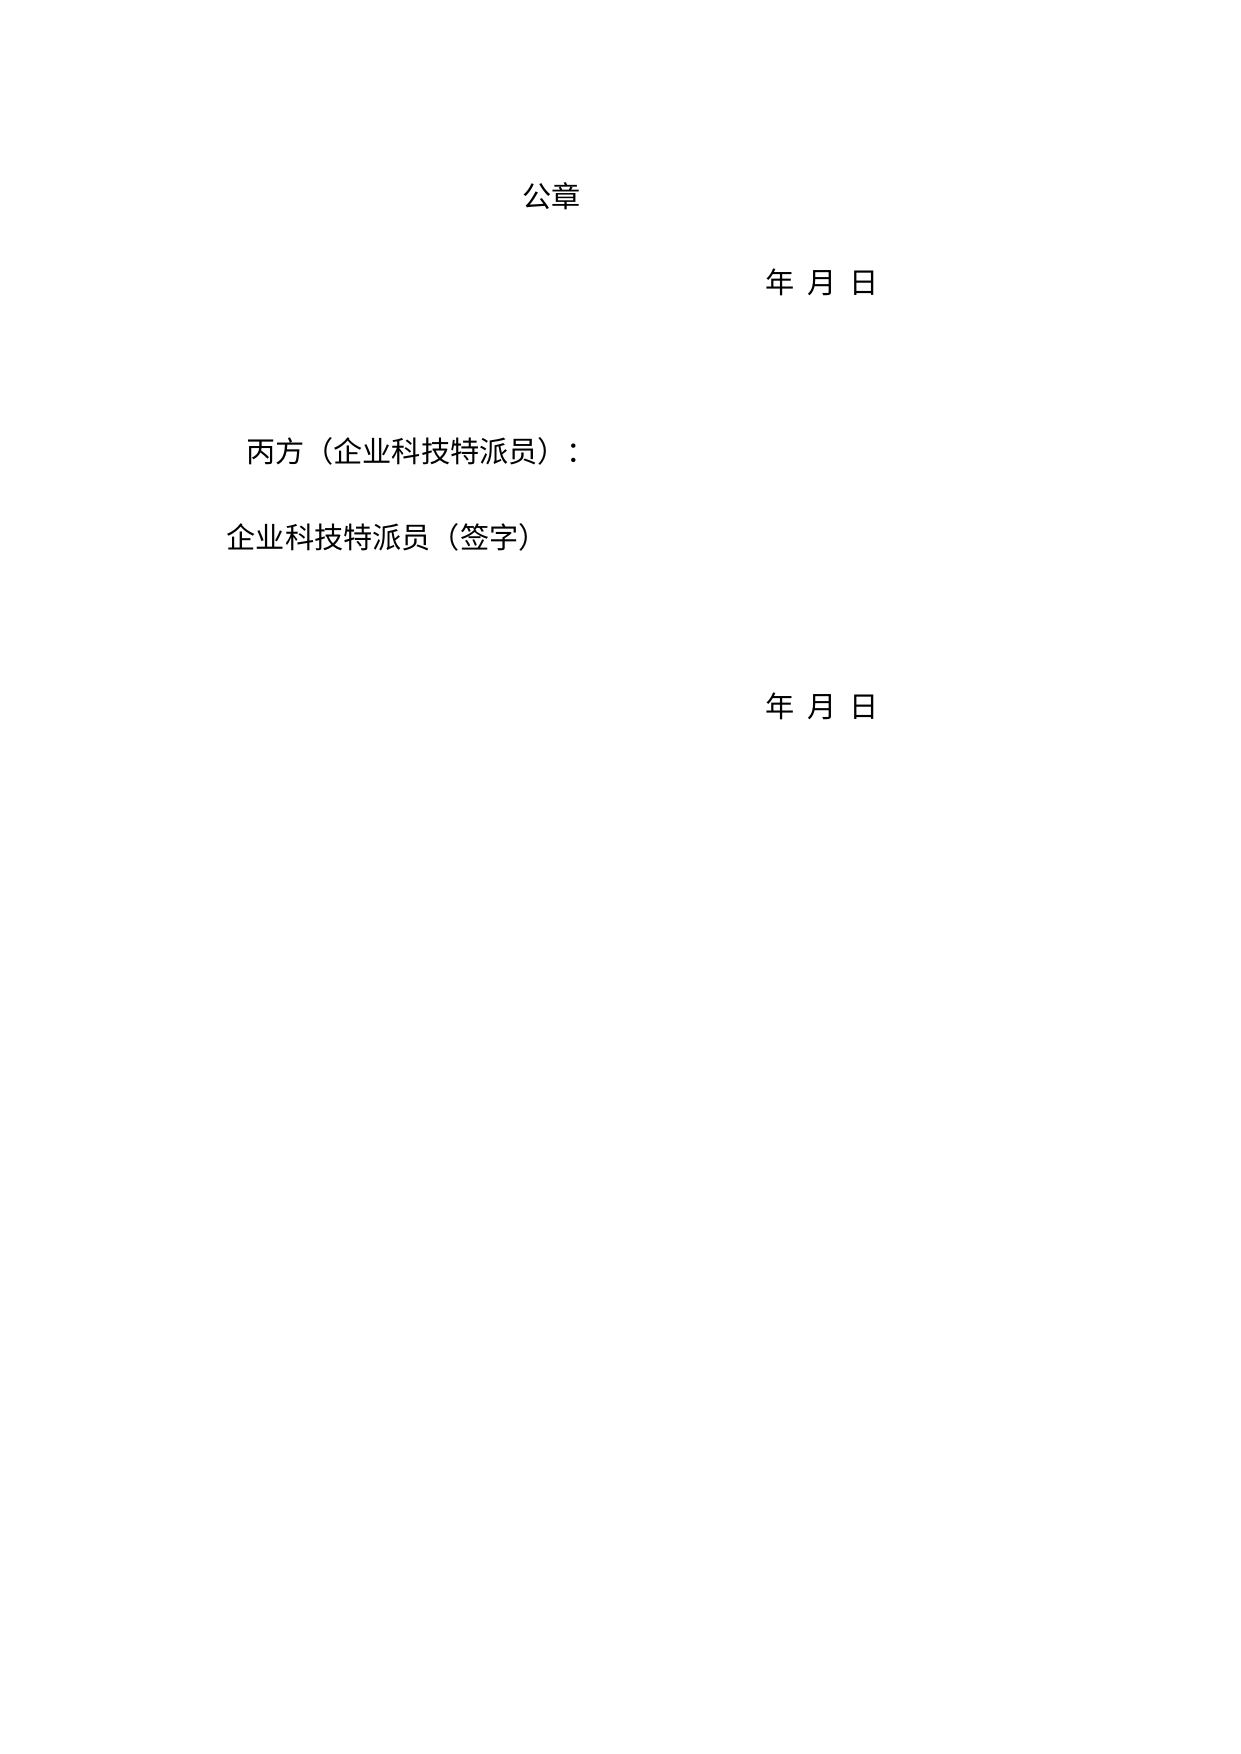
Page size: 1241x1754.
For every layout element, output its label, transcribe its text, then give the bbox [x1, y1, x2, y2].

text 丙方（企业科技特派员）： [187, 417, 1053, 482]
text 企业科技特派员（签字） [187, 503, 1053, 568]
text 年 月 日 [187, 672, 1053, 737]
text 年 月 日 [187, 248, 1053, 313]
text 公章 [187, 162, 1053, 227]
